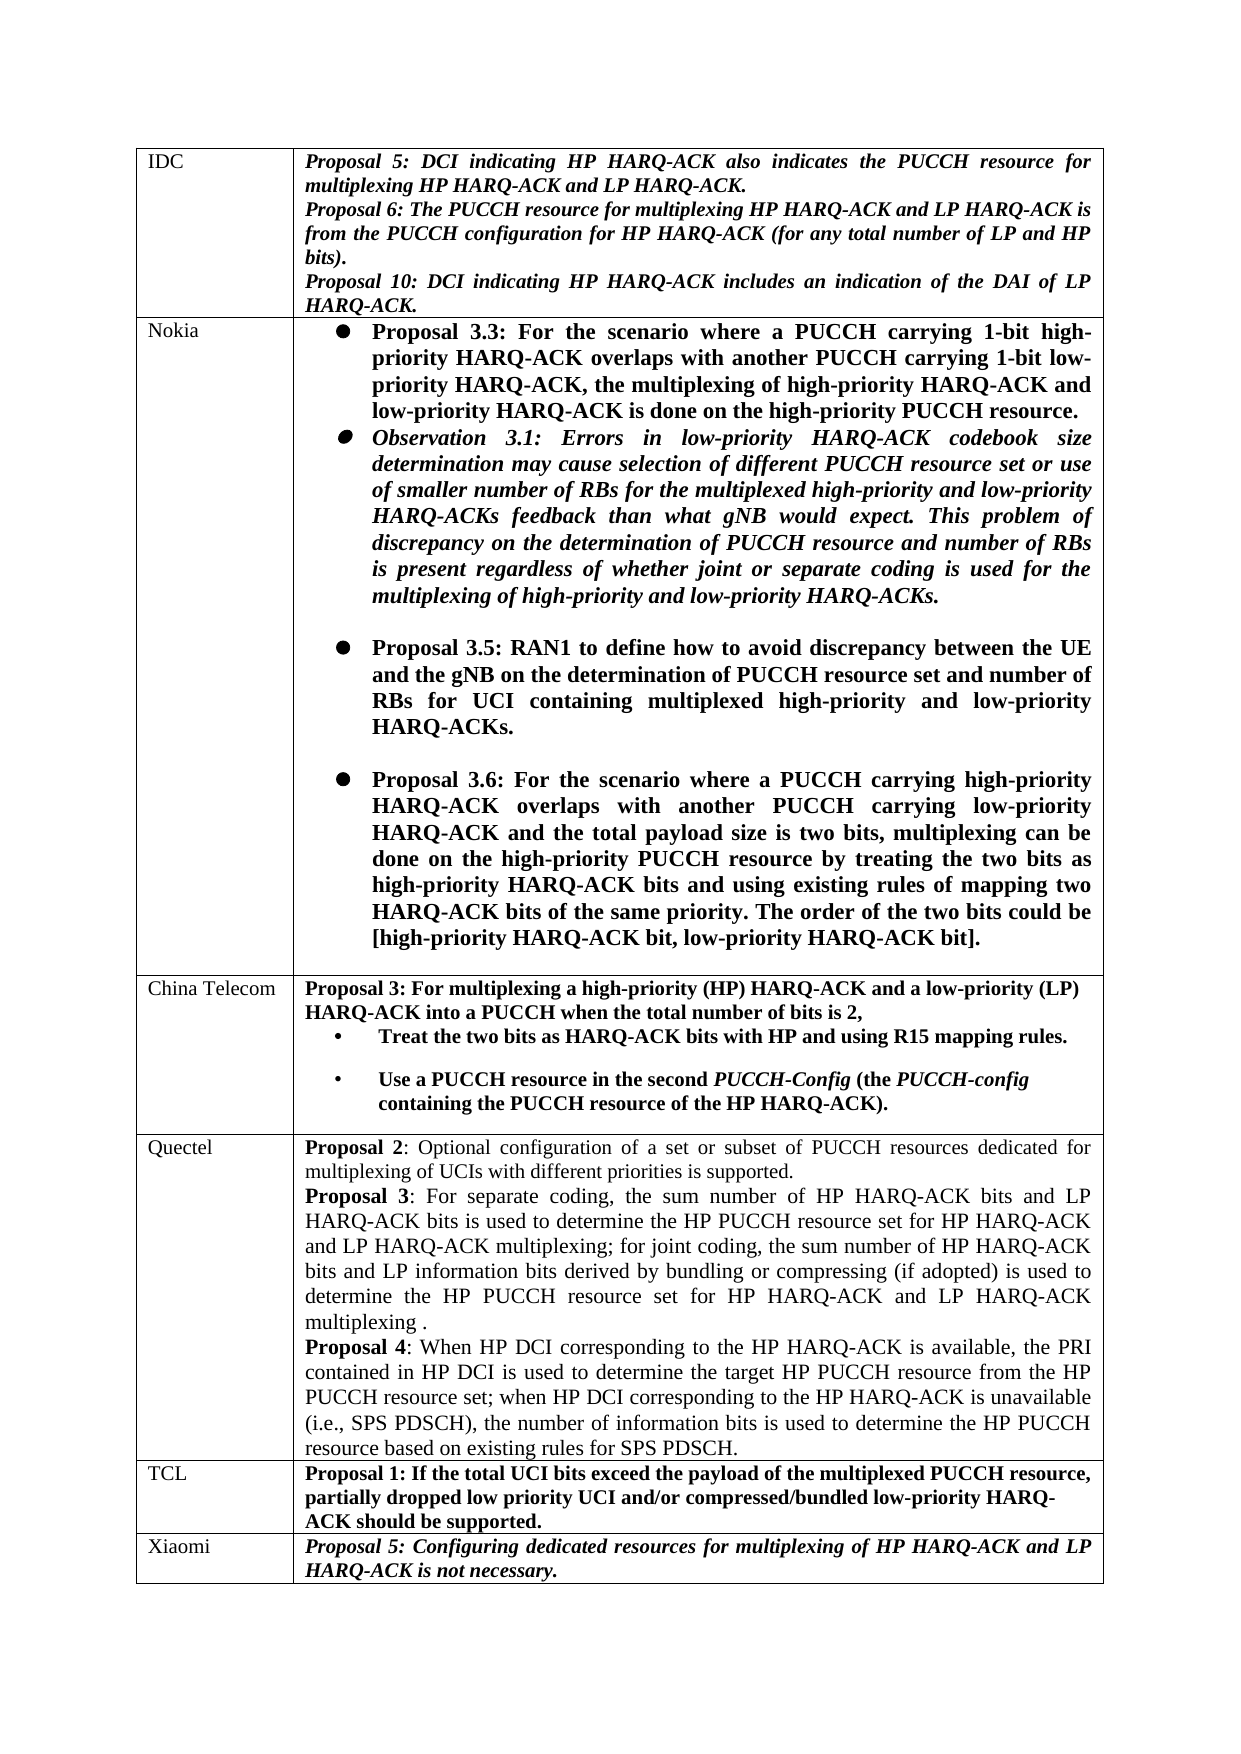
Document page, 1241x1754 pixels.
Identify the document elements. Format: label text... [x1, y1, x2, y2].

table_cell Proposal 3.3: For the scenario where a PUCCH carrying 1-bit high-priority HARQ-ACK overlaps with another PUCCH carrying 1-bit low-priority HARQ-ACK, the multiplexing of high-priority HARQ-ACK and low-priority HARQ-ACK is done on the high-priority PUCCH resource. Observation 3.1: Errors in low-priority HARQ-ACK codebook size determination may cause selection of different PUCCH resource set or use of smaller number of RBs for the multiplexed high-priority and low-priority HARQ-ACKs feedback than what gNB would expect. This problem of discrepancy on the determination of PUCCH resource and number of RBs is present regardless of whether joint or separate coding is used for the multiplexing of high-priority and low-priority HARQ-ACKs. Proposal 3.5: RAN1 to define how to avoid discrepancy between the UE and the gNB on the determination of PUCCH resource set and number of RBs for UCI containing multiplexed high-priority and low-priority HARQ-ACKs. Proposal 3.6: For the scenario where a PUCCH carrying high-priority HARQ-ACK overlaps with another PUCCH carrying low-priority HARQ-ACK and the total payload size is two bits, multiplexing can be done on the high-priority PUCCH resource by treating the two bits as high-priority HARQ-ACK bits and using existing rules of mapping two HARQ-ACK bits of the same priority. The order of the two bits could be [high-priority HARQ-ACK bit, low-priority HARQ-ACK bit]. [294, 318, 1103, 975]
table_cell IDC [137, 149, 293, 317]
table_cell Quectel [137, 1135, 293, 1460]
table_cell Proposal 2: Optional configuration of a set or subset of PUCCH resources dedicated for multiplexing of UCIs with different priorities is supported. Proposal 3: For separate coding, the sum number of HP HARQ-ACK bits and LP HARQ-ACK bits is used to determine the HP PUCCH resource set for HP HARQ-ACK and LP HARQ-ACK multiplexing; for joint coding, the sum number of HP HARQ-ACK bits and LP information bits derived by bundling or compressing (if adopted) is used to determine the HP PUCCH resource set for HP HARQ-ACK and LP HARQ-ACK multiplexing . Proposal 4: When HP DCI corresponding to the HP HARQ-ACK is available, the PRI contained in HP DCI is used to determine the target HP PUCCH resource from the HP PUCCH resource set; when HP DCI corresponding to the HP HARQ-ACK is unavailable (i.e., SPS PDSCH), the number of information bits is used to determine the HP PUCCH resource based on existing rules for SPS PDSCH. [294, 1135, 1103, 1460]
table_cell China Telecom [137, 976, 293, 1133]
table_cell Proposal 1: If the total UCI bits exceed the payload of the multiplexed PUCCH resource, partially dropped low priority UCI and/or compressed/bundled low-priority HARQ-ACK should be supported. [294, 1461, 1103, 1533]
table_cell Xiaomi [137, 1534, 293, 1582]
table_cell Proposal 5: DCI indicating HP HARQ-ACK also indicates the PUCCH resource for multiplexing HP HARQ-ACK and LP HARQ-ACK. Proposal 6: The PUCCH resource for multiplexing HP HARQ-ACK and LP HARQ-ACK is from the PUCCH configuration for HP HARQ-ACK (for any total number of LP and HP bits). Proposal 10: DCI indicating HP HARQ-ACK includes an indication of the DAI of LP HARQ-ACK. [294, 149, 1103, 317]
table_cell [294, 1534, 1103, 1582]
table_cell TCL [137, 1461, 293, 1533]
table_cell Proposal 3: For multiplexing a high-priority (HP) HARQ-ACK and a low-priority (LP) HARQ-ACK into a PUCCH when the total number of bits is 2, Treat the two bits as HARQ-ACK bits with HP and using R15 mapping rules. Use a PUCCH resource in the second PUCCH-Config (the PUCCH-config containing the PUCCH resource of the HP HARQ-ACK). [294, 976, 1103, 1133]
table_cell Nokia [137, 318, 293, 975]
